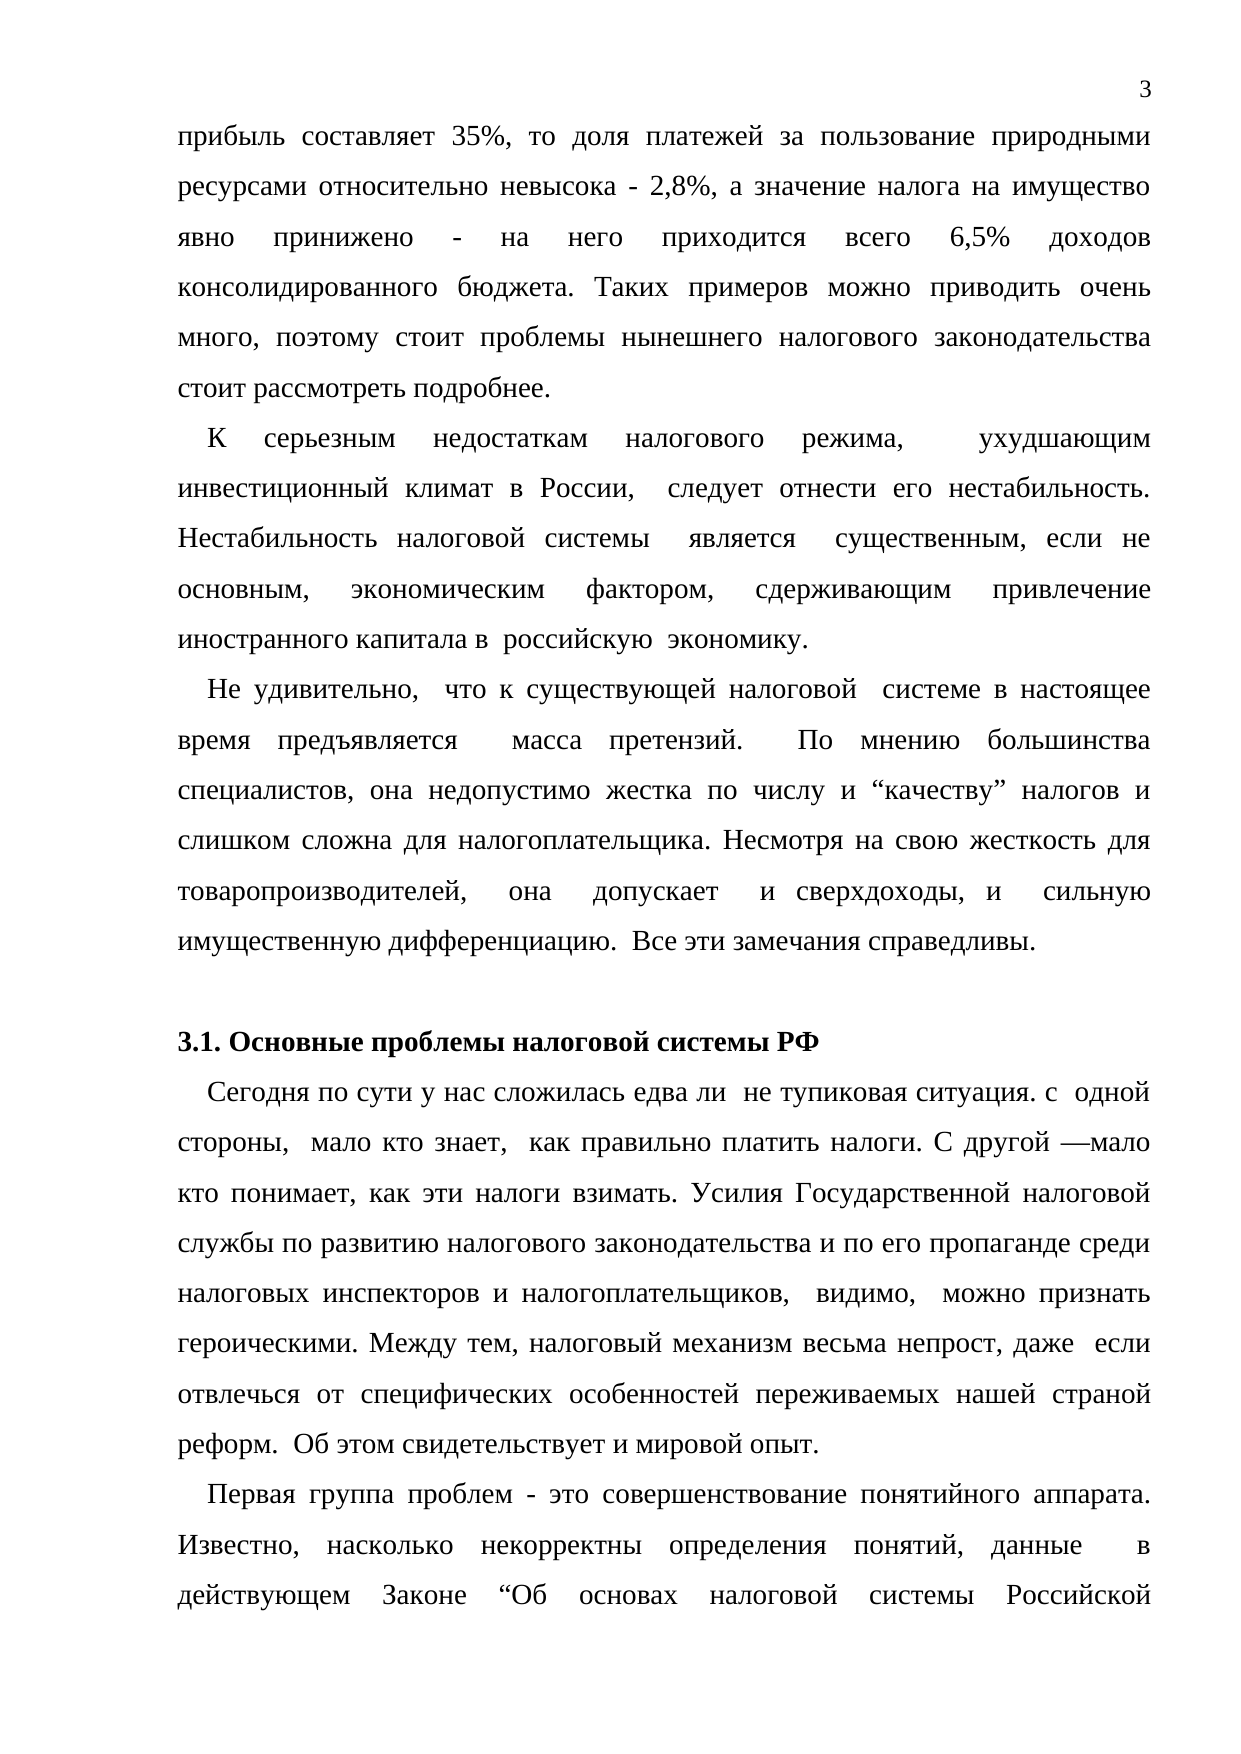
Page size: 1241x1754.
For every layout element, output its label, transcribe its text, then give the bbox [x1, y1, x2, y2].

text Сегодня по сути у нас сложилась едва ли не тупиковая ситуация. с одной стороны, мало кто знает, как правильно платить налоги. С другой —мало кто понимает, как эти налоги взимать. Усилия Государственной налоговой службы по развитию налогового законодательства и по его пропаганде среди налоговых инспекторов и налогоплательщиков, видимо, можно признать героическими. Между тем, налоговый механизм весьма непрост, даже если отвлечься от специфических особенностей переживаемых нашей страной реформ. Об этом свидетельствует и мировой опыт. [177, 1074, 1152, 1460]
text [177, 118, 1152, 403]
text Не удивительно, что к существующей налоговой системе в настоящее время предъявляется масса претензий. По мнению большинства специалистов, она недопустимо жестка по числу и “качеству” налогов и слишком сложна для налогоплательщика. Несмотря на свою жесткость для товаропроизводителей, она допускает и сверхдоходы, и сильную имущественную дифференциацию. Все эти замечания справедливы. [177, 672, 1152, 957]
text К серьезным недостаткам налогового режима, ухудшающим инвестиционный климат в России, следует отнести его нестабильность. Нестабильность налоговой системы является существенным, если не основным, экономическим фактором, сдерживающим привлечение иностранного капитала в российскую экономику. [177, 420, 1152, 655]
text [177, 1477, 1152, 1611]
text 3.1. Основные проблемы налоговой системы РФ [177, 1024, 1152, 1057]
